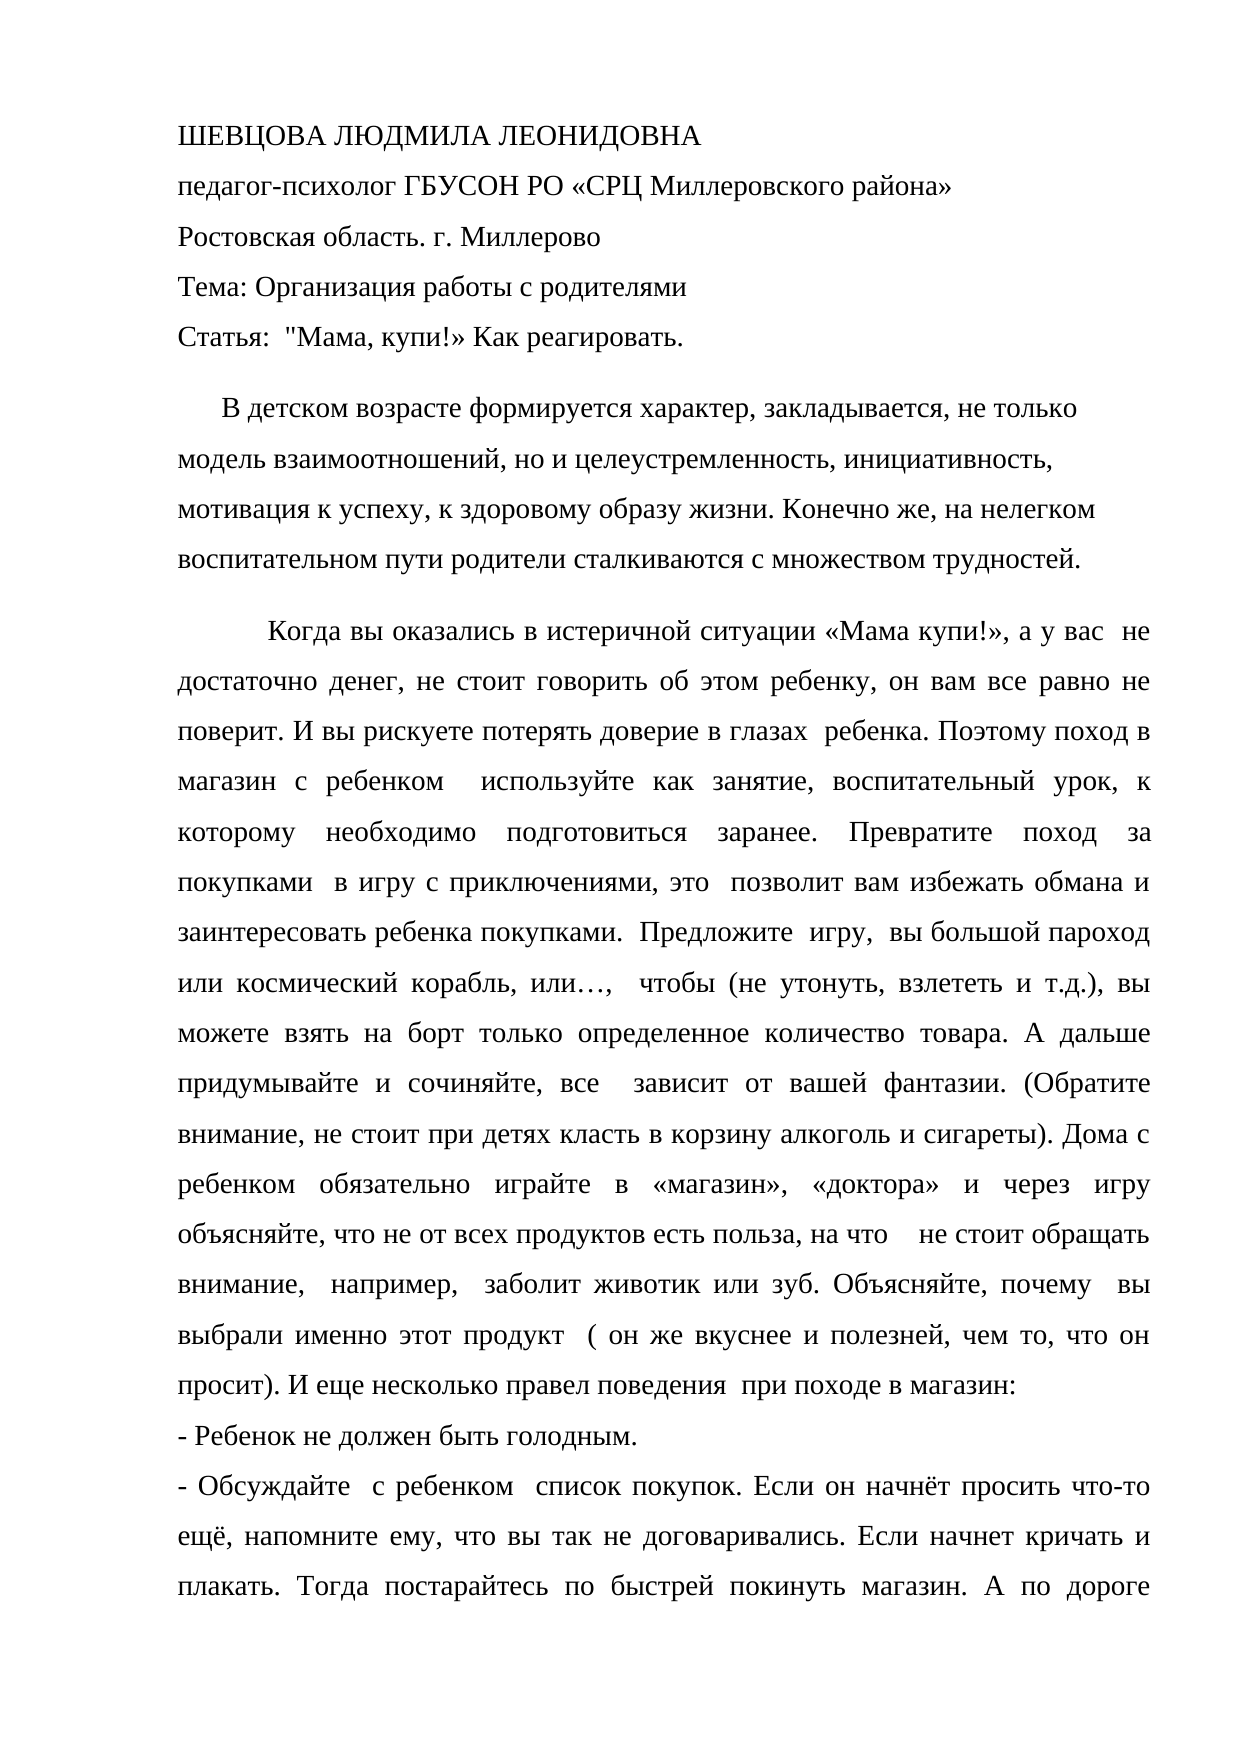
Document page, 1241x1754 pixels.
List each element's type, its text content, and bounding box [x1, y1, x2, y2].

subtitle Тема: Организация работы с родителями [177, 269, 1152, 303]
text Когда вы оказались в истеричной ситуации «Мама купи!», а у вас не достаточно денег, не стоит говорить об этом ребенку, он вам все равно не поверит. И вы рискуете потерять доверие в глазах ребенка. Поэтому поход в магазин с ребенком используйте как занятие, воспитательный урок, к которому необходимо подготовиться заранее. Превратите поход за покупками в игру с приключениями, это позволит вам избежать обмана и заинтересовать ребенка покупками. Предложите игру, вы большой пароход или космический корабль, или…, чтобы (не утонуть, взлететь и т.д.), вы можете взять на борт только определенное количество товара. А дальше придумывайте и сочиняйте, все зависит от вашей фантазии. (Обратите внимание, не стоит при детях класть в корзину алкоголь и сигареты). Дома с ребенком обязательно играйте в «магазин», «доктора» и через игру объясняйте, что не от всех продуктов есть польза, на что не стоит обращать внимание, например, заболит животик или зуб. Объясняйте, почему вы выбрали именно этот продукт ( он же вкуснее и полезней, чем то, что он просит). И еще несколько правел поведения при походе в магазин: [177, 613, 1152, 1401]
subtitle педагог-психолог ГБУСОН РО «СРЦ Миллеровского района» [177, 168, 1152, 202]
text Статья: "Мама, купи!» Как реагировать. [177, 319, 1152, 353]
text - Ребенок не должен быть голодным. [177, 1418, 1152, 1451]
subtitle ШЕВЦОВА ЛЮДМИЛА ЛЕОНИДОВНА [177, 118, 1152, 152]
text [177, 1468, 1152, 1602]
subtitle Ростовская область. г. Миллерово [177, 219, 1152, 252]
text В детском возрасте формируется характер, закладывается, не только модель взаимоотношений, но и целеустремленность, инициативность, мотивация к успеху, к здоровому образу жизни. Конечно же, на нелегком воспитательном пути родители сталкиваются с множеством трудностей. [177, 391, 1152, 575]
